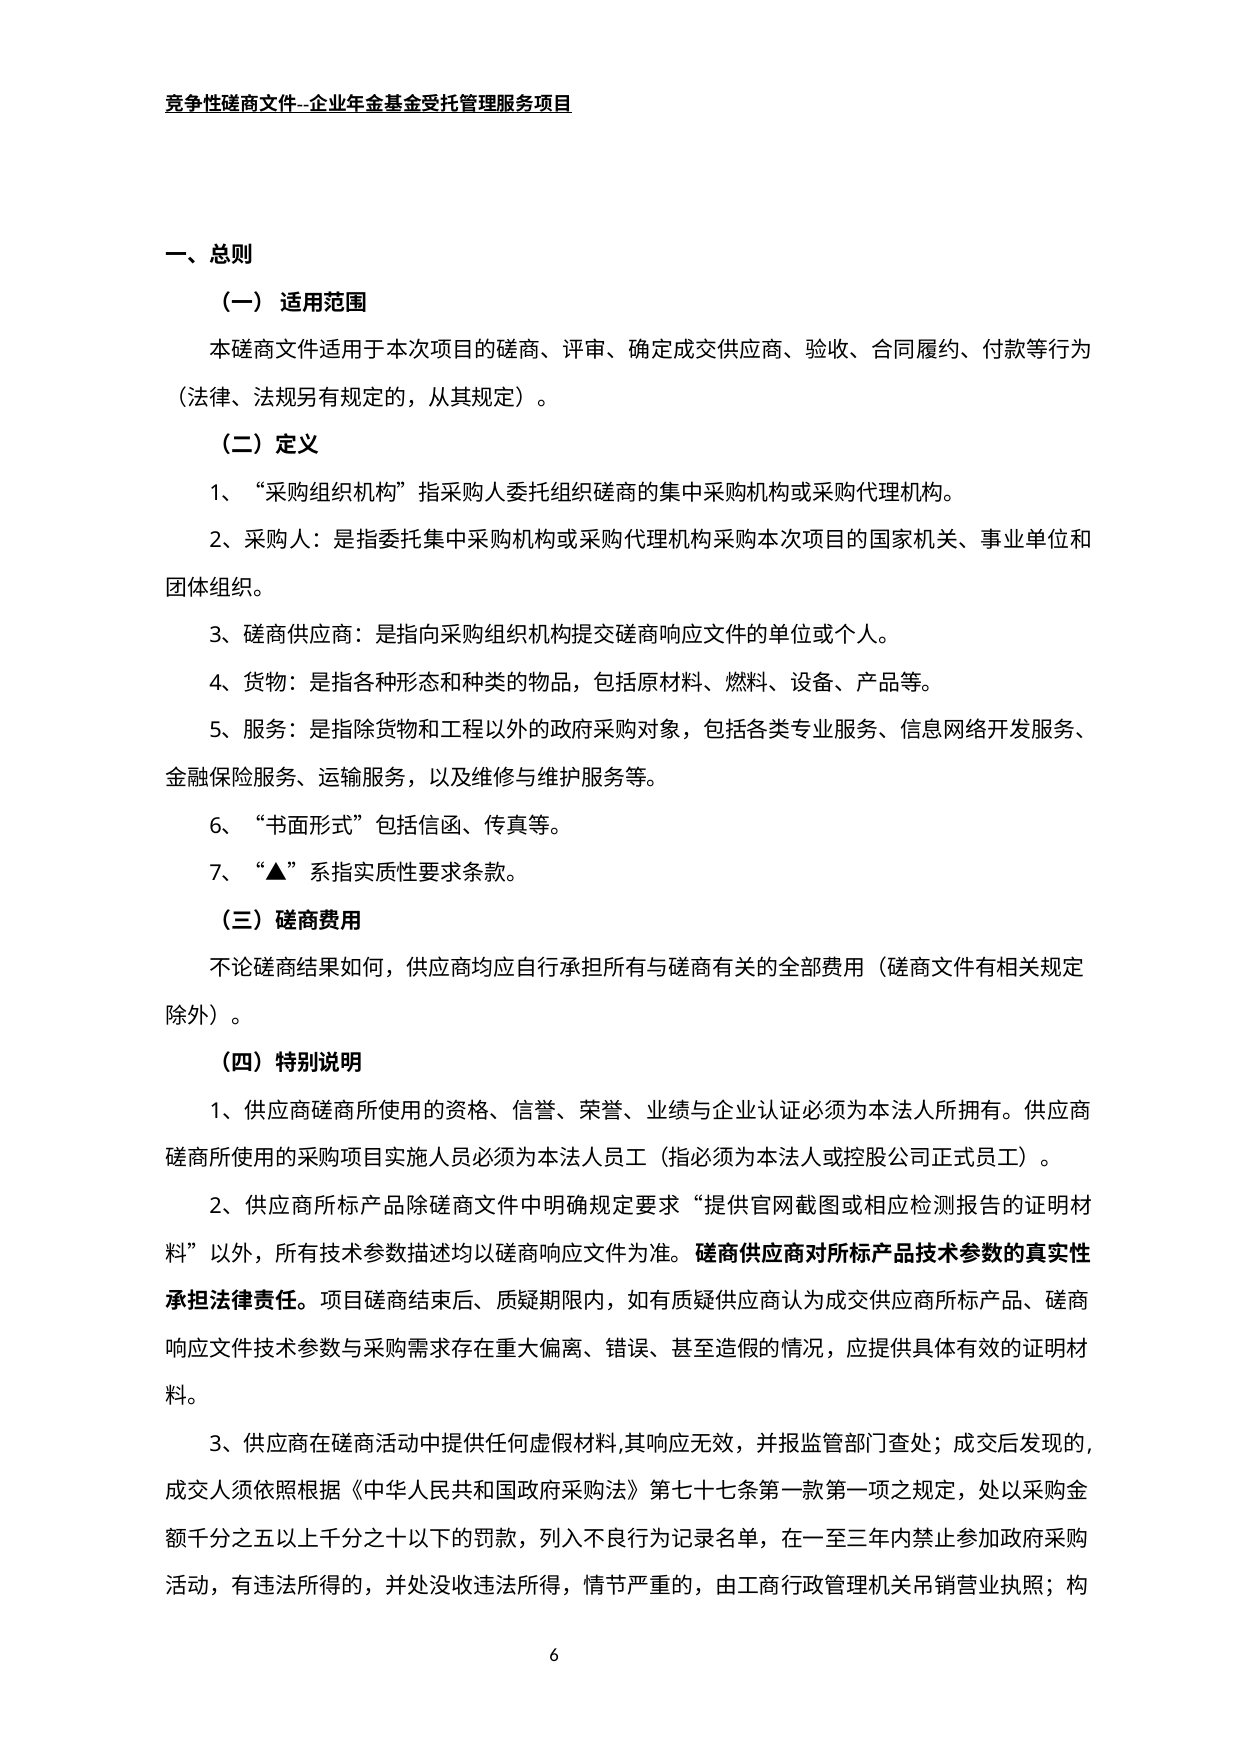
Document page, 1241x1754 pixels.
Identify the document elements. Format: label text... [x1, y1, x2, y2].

text 3、磋商供应商：是指向采购组织机构提交磋商响应文件的单位或个人。 [165, 617, 1092, 649]
text 2、采购人：是指委托集中采购机构或采购代理机构采购本次项目的国家机关、事业单位和团体组织。 [165, 522, 1092, 601]
text 1、“采购组织机构”指采购人委托组织磋商的集中采购机构或采购代理机构。 [165, 474, 1092, 506]
text （一） 适用范围 [165, 284, 1092, 316]
text （四）特别说明 [165, 1045, 1092, 1077]
text 6、“书面形式”包括信函、传真等。 [165, 808, 1092, 839]
text （二）定义 [165, 427, 1092, 459]
text 4、货物：是指各种形态和种类的物品，包括原材料、燃料、设备、产品等。 [165, 665, 1092, 697]
text 7、“▲”系指实质性要求条款。 [165, 855, 1092, 887]
text （三）磋商费用 [165, 903, 1092, 934]
text 5、服务：是指除货物和工程以外的政府采购对象，包括各类专业服务、信息网络开发服务、金融保险服务、运输服务，以及维修与维护服务等。 [165, 712, 1092, 792]
text 本磋商文件适用于本次项目的磋商、评审、确定成交供应商、验收、合同履约、付款等行为（法律、法规另有规定的，从其规定）。 [165, 332, 1092, 411]
text 不论磋商结果如何，供应商均应自行承担所有与磋商有关的全部费用（磋商文件有相关规定除外）。 [165, 950, 1092, 1029]
text 2、供应商所标产品除磋商文件中明确规定要求“提供官网截图或相应检测报告的证明材料”以外，所有技术参数描述均以磋商响应文件为准。磋商供应商对所标产品技术参数的真实性承担法律责任。项目磋商结束后、质疑期限内，如有质疑供应商认为成交供应商所标产品、磋商响应文件技术参数与采购需求存在重大偏离、错误、甚至造假的情况，应提供具体有效的证明材料。 [165, 1188, 1092, 1410]
text 一、总则 [165, 237, 1092, 269]
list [165, 1426, 1092, 1600]
text 1、供应商磋商所使用的资格、信誉、荣誉、业绩与企业认证必须为本法人所拥有。供应商磋商所使用的采购项目实施人员必须为本法人员工（指必须为本法人或控股公司正式员工）。 [166, 1093, 1092, 1172]
